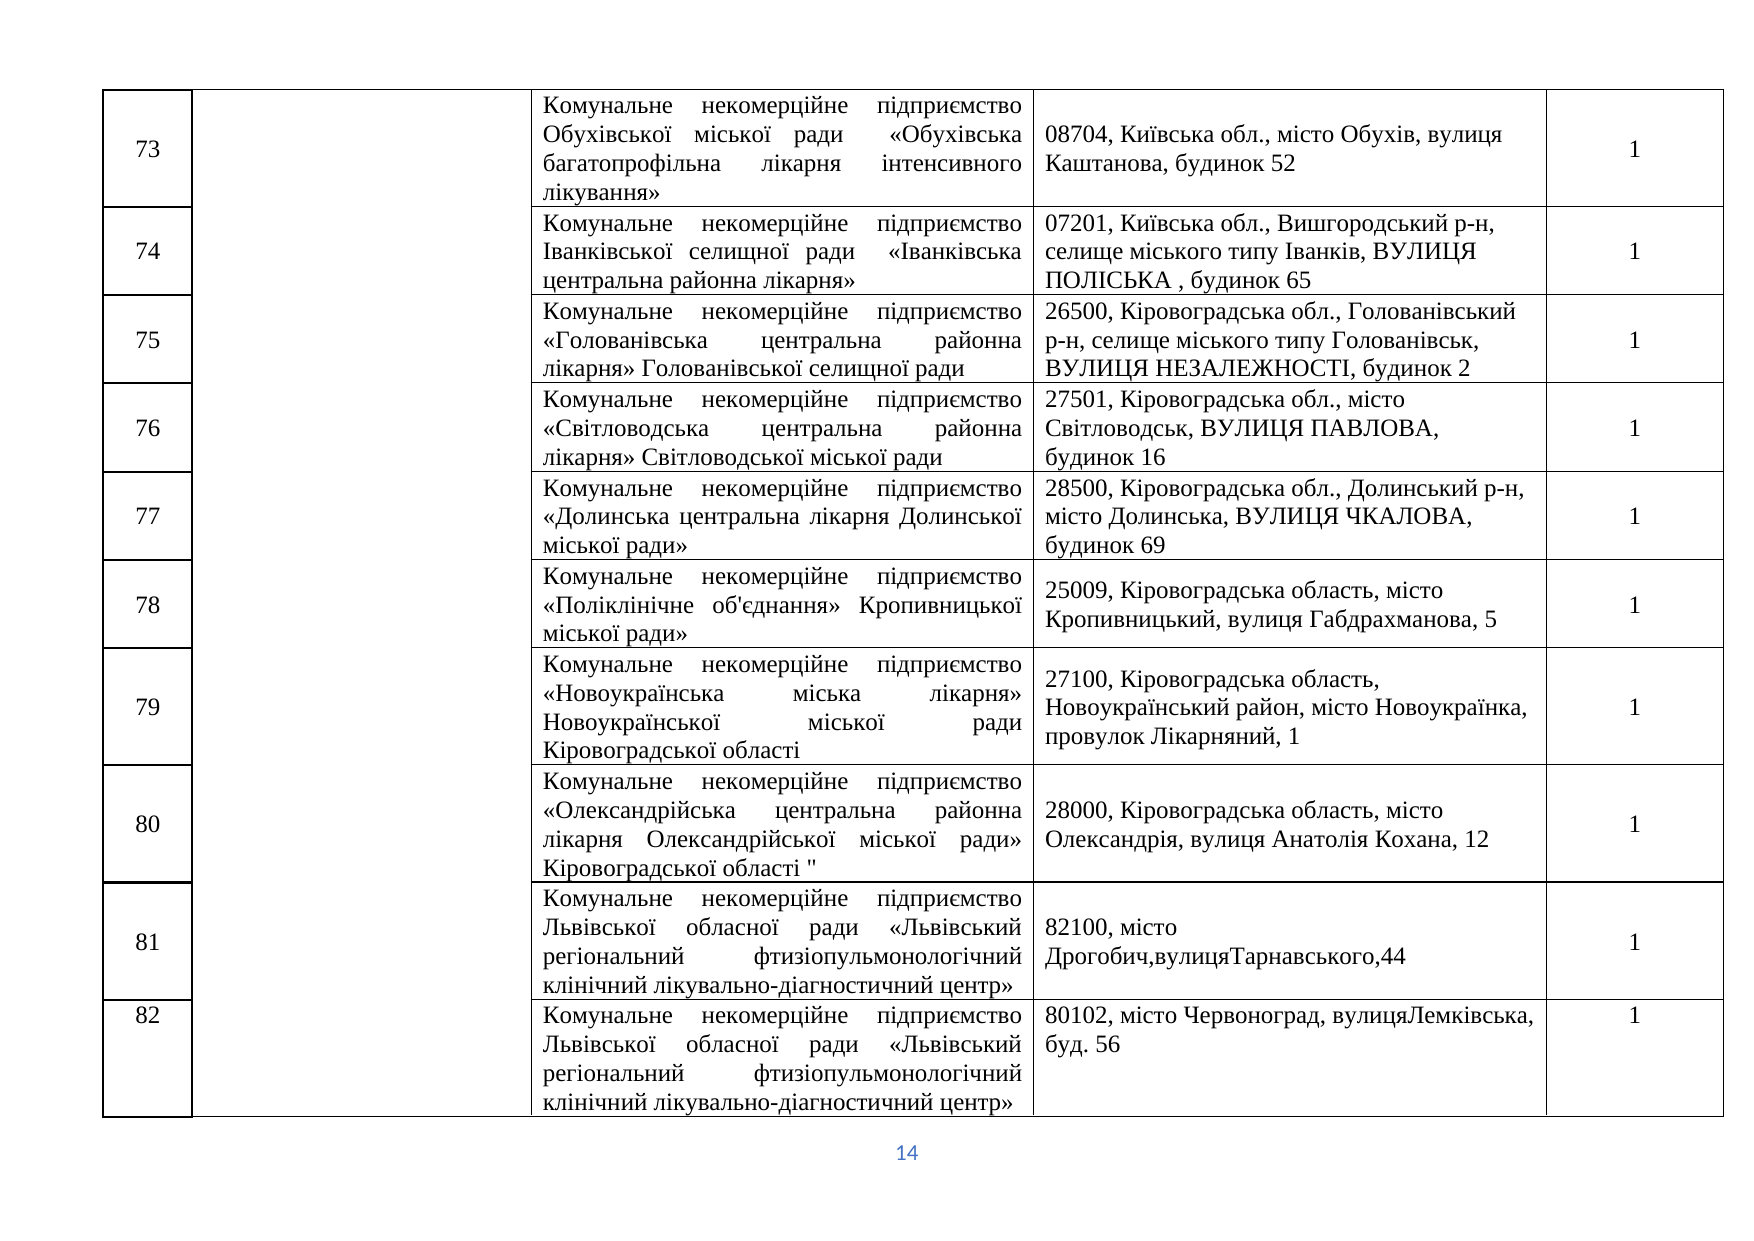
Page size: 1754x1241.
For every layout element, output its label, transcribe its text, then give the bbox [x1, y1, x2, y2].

table_cell 82 [104, 1001, 191, 1116]
table_cell 07201, Київська обл., Вишгородський р-н, селище міського типу Іванків, ВУЛИЦЯ ПОЛІСЬКА , будинок 65 [1034, 207, 1546, 294]
table_cell 1 [1547, 560, 1723, 647]
table_cell 1 [1547, 765, 1723, 881]
table_cell 80102, місто Червоноград, вулицяЛемківська, буд. 56 [1034, 1000, 1546, 1116]
table_cell 28500, Кіровоградська обл., Долинський р-н, місто Долинська, ВУЛИЦЯ ЧКАЛОВА, будинок 69 [1034, 472, 1546, 559]
table_cell Комунальне некомерційне підприємство «Новоукраїнська міська лікарня» Новоукраїнської міської ради Кіровоградської області [532, 648, 1033, 764]
table_cell Комунальне некомерційне підприємство «Долинська центральна лікарня Долинської міської ради» [532, 472, 1033, 559]
table_cell 08704, Київська обл., місто Обухів, вулиця Каштанова, будинок 52 [1034, 90, 1546, 206]
table_cell 79 [104, 649, 191, 764]
table_cell Комунальне некомерційне підприємство «Голованівська центральна районна лікарня» Голованівської селищної ради [532, 295, 1033, 382]
table_cell 1 [1547, 472, 1723, 559]
table_cell Комунальне некомерційне підприємство «Поліклінічне об'єднання» Кропивницької міської ради» [532, 560, 1033, 647]
table_cell 80 [104, 766, 191, 881]
table_cell 1 [1547, 295, 1723, 382]
table_cell 26500, Кіровоградська обл., Голованівський р-н, селище міського типу Голованівськ, ВУЛИЦЯ НЕЗАЛЕЖНОСТІ, будинок 2 [1034, 295, 1546, 382]
table_cell 78 [104, 561, 191, 647]
table_cell 1 [1547, 883, 1723, 998]
table_cell Комунальне некомерційне підприємство «Олександрійська центральна районна лікарня Олександрійської міської ради» Кіровоградської області " [532, 765, 1033, 881]
table_cell 1 [1547, 90, 1723, 206]
table_cell 25009, Кіровоградська область, місто Кропивницький, вулиця Габдрахманова, 5 [1034, 560, 1546, 647]
table_cell Комунальне некомерційне підприємство Обухівської міської ради «Обухівська багатопрофільна лікарня інтенсивного лікування» [532, 90, 1033, 206]
table_cell Комунальне некомерційне підприємство «Світловодська центральна районна лікарня» Світловодської міської ради [532, 383, 1033, 471]
table_cell 82100, місто Дрогобич,вулицяТарнавського,44 [1034, 883, 1546, 998]
table_cell Комунальне некомерційне підприємство Іванківської селищної ради «Іванківська центральна районна лікарня» [532, 207, 1033, 294]
table_cell 76 [104, 384, 191, 471]
table_cell Комунальне некомерційне підприємство Львівської обласної ради «Львівський регіональний фтизіопульмонологічний клінічний лікувально-діагностичний центр» [531, 1000, 1033, 1116]
table_cell 27100, Кіровоградська область, Новоукраїнський район, місто Новоукраїнка, провулок Лікарняний, 1 [1034, 648, 1546, 764]
table_cell 77 [104, 473, 191, 559]
table_cell 1 [1546, 1000, 1723, 1116]
table_cell 1 [1547, 648, 1723, 764]
table_cell 28000, Кіровоградська область, місто Олександрія, вулиця Анатолія Кохана, 12 [1034, 765, 1546, 881]
table_cell 75 [104, 296, 191, 382]
table_cell 27501, Кіровоградська обл., місто Світловодськ, ВУЛИЦЯ ПАВЛОВА, будинок 16 [1034, 383, 1546, 471]
table_cell 73 [104, 91, 191, 206]
table_cell 81 [104, 884, 191, 998]
table_cell 1 [1547, 383, 1723, 471]
table_cell Комунальне некомерційне підприємство Львівської обласної ради «Львівський регіональний фтизіопульмонологічний клінічний лікувально-діагностичний центр» [532, 883, 1033, 998]
table_cell 1 [1547, 207, 1723, 294]
table_cell 74 [104, 208, 191, 294]
